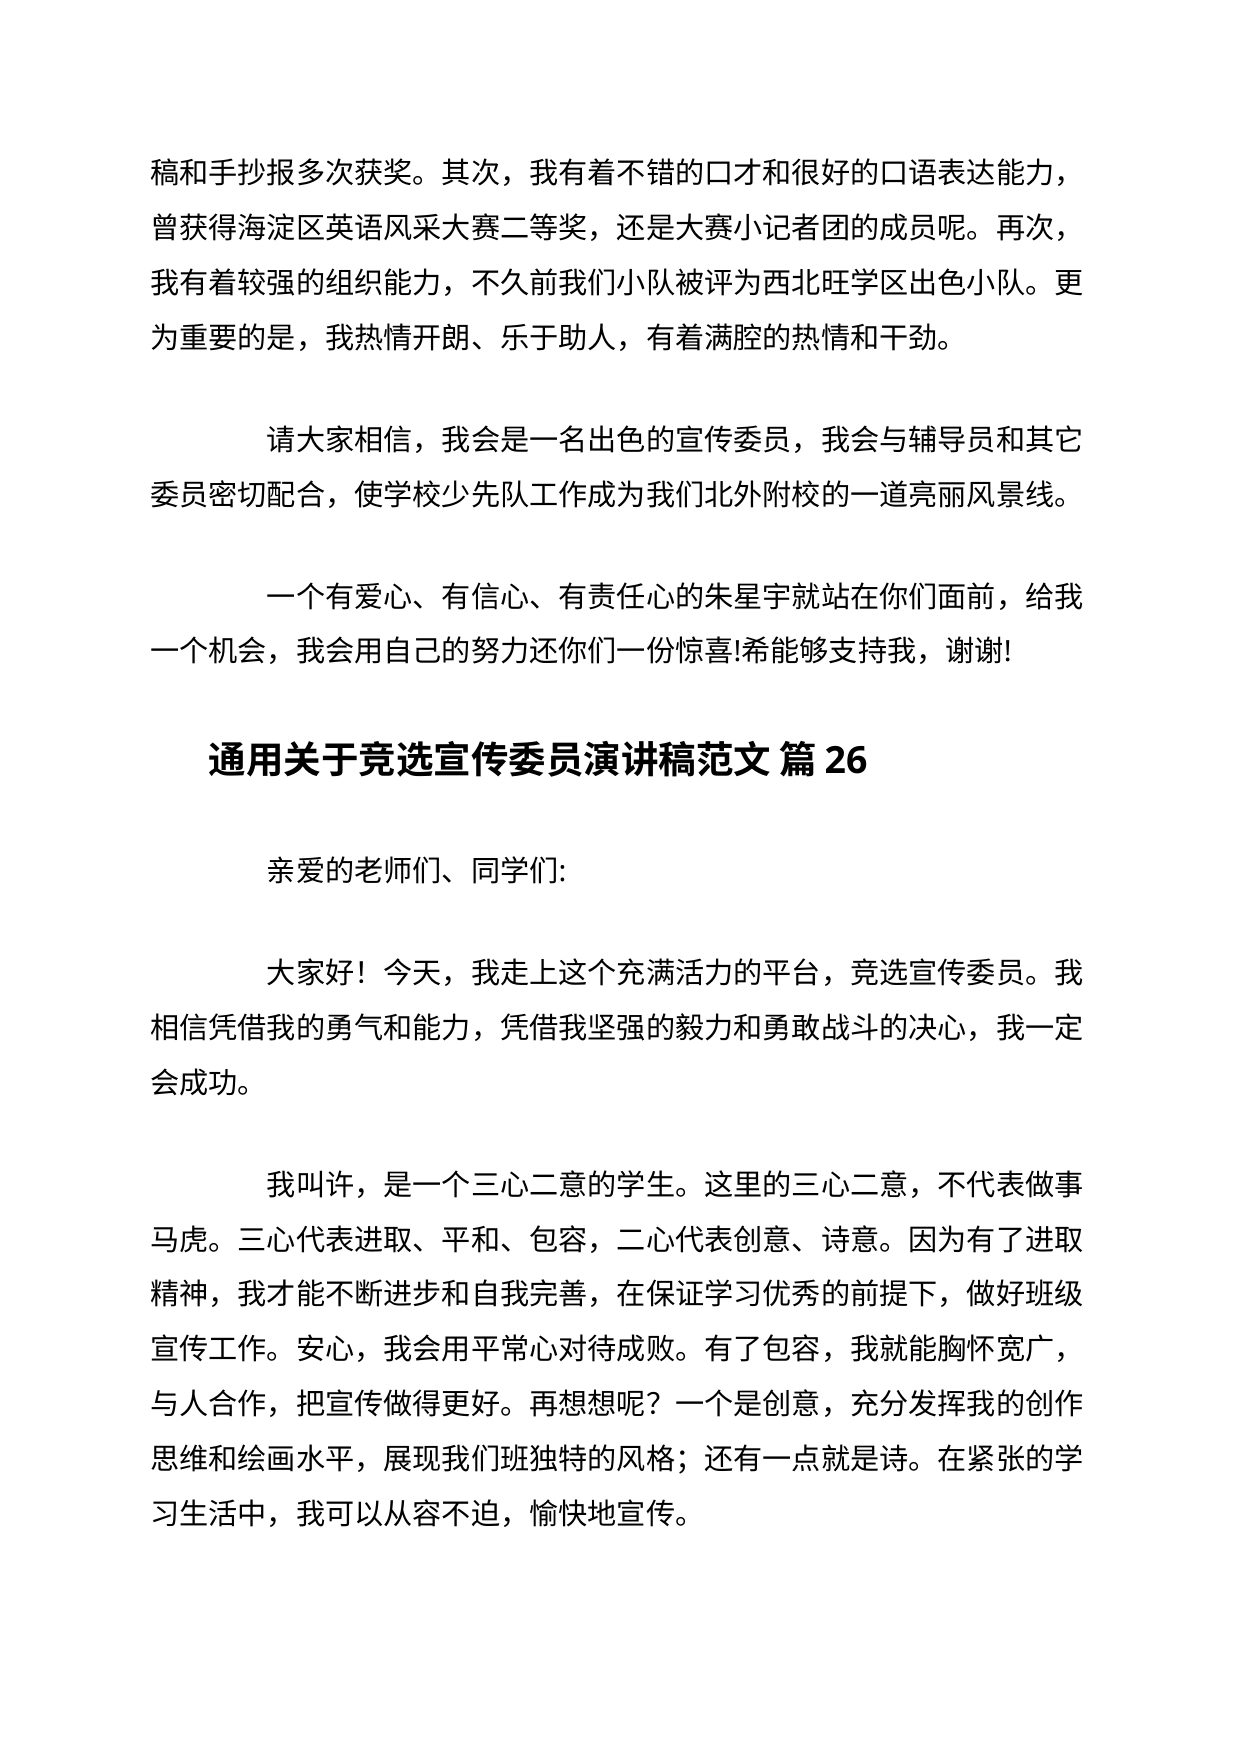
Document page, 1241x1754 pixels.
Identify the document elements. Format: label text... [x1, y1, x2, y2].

text 一个有爱心、有信心、有责任心的朱星宇就站在你们面前，给我一个机会，我会用自己的努力还你们一份惊喜!希能够支持我，谢谢! [150, 573, 1090, 670]
text 我叫许，是一个三心二意的学生。这里的三心二意，不代表做事马虎。三心代表进取、平和、包容，二心代表创意、诗意。因为有了进取精神，我才能不断进步和自我完善，在保证学习优秀的前提下，做好班级宣传工作。安心，我会用平常心对待成败。有了包容，我就能胸怀宽广，与人合作，把宣传做得更好。再想想呢？一个是创意，充分发挥我的创作思维和绘画水平，展现我们班独特的风格；还有一点就是诗。在紧张的学习生活中，我可以从容不迫，愉快地宣传。 [150, 1161, 1090, 1533]
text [150, 150, 1090, 357]
text 大家好！今天，我走上这个充满活力的平台，竞选宣传委员。我相信凭借我的勇气和能力，凭借我坚强的毅力和勇敢战斗的决心，我一定会成功。 [150, 949, 1090, 1102]
text 亲爱的老师们、同学们: [150, 848, 1090, 890]
text 通用关于竞选宣传委员演讲稿范文 篇26 [150, 730, 1090, 784]
text 请大家相信，我会是一名出色的宣传委员，我会与辅导员和其它委员密切配合，使学校少先队工作成为我们北外附校的一道亮丽风景线。 [150, 416, 1090, 514]
